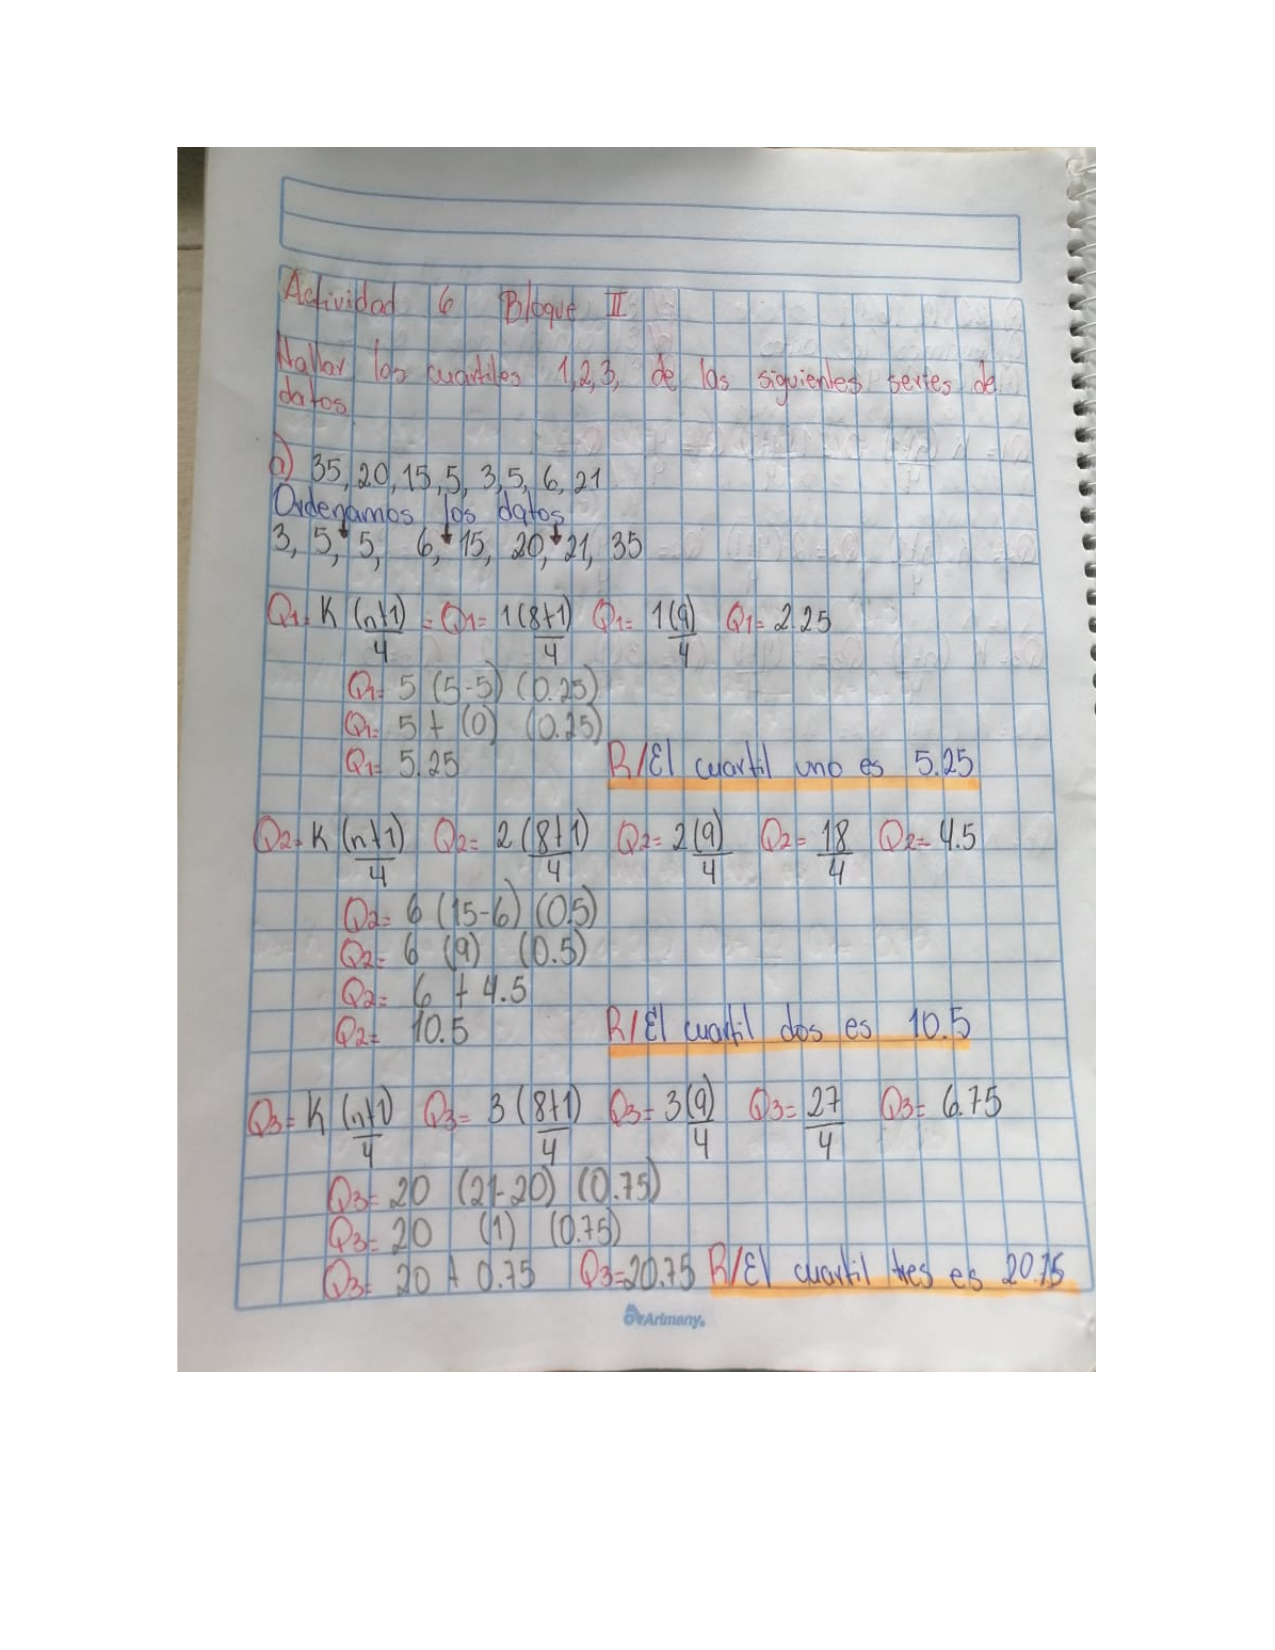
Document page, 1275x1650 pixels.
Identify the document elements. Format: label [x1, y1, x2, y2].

picture [177, 147, 1095, 1371]
